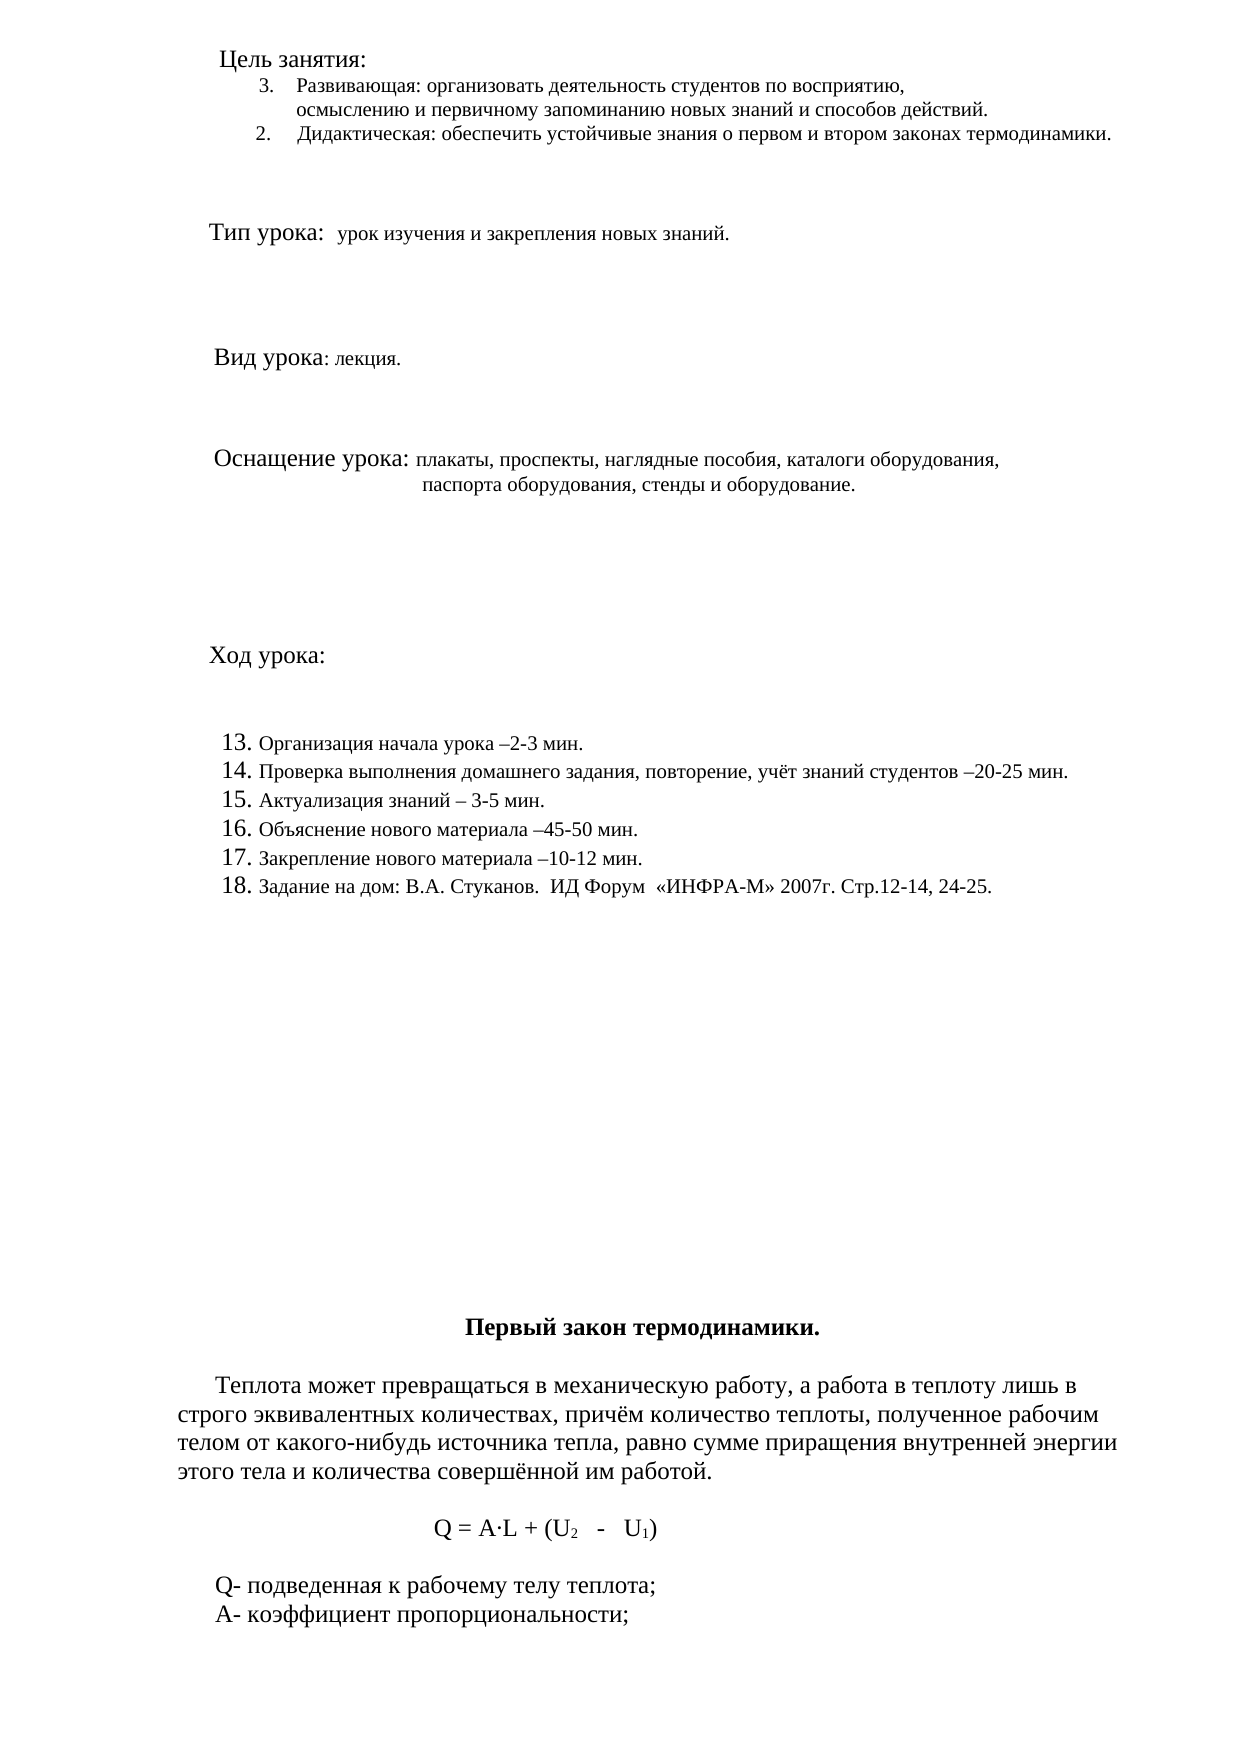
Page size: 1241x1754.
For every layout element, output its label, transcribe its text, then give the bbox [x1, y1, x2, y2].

list Проверка выполнения домашнего задания, повторение, учёт знаний студентов –20-25 мин. [221, 756, 1152, 784]
text паспорта оборудования, стенды и оборудование. [177, 472, 1152, 496]
text Первый закон термодинамики. [177, 1312, 1152, 1341]
list Закрепление нового материала –10-12 мин. [221, 842, 1152, 871]
list Развивающая: организовать деятельность студентов по восприятию, [258, 73, 1152, 97]
text 2. Дидактическая: обеспечить устойчивые знания о первом и втором законах термодинамики. [177, 121, 1152, 145]
list Актуализация знаний – 3-5 мин. [221, 784, 1152, 813]
text осмыслению и первичному запоминанию новых знаний и способов действий. [296, 97, 1152, 121]
text Теплота может превращаться в механическую работу, а работа в теплоту лишь в строго эквивалентных количествах, причём количество теплоты, полученное рабочим телом от какого-нибудь источника тепла, равно сумме приращения внутренней энергии этого тела и количества совершённой им работой. [177, 1370, 1152, 1485]
list Задание на дом: В.А. Стуканов. ИД Форум «ИНФРА-М» 2007г. Стр.12-14, 24-25. [221, 871, 1152, 899]
text Оснащение урока: плакаты, проспекты, наглядные пособия, каталоги оборудования, [177, 443, 1152, 472]
text Цель занятия: [177, 44, 1152, 73]
text Ход урока: [177, 641, 1152, 669]
text Тип урока: урок изучения и закрепления новых знаний. [177, 217, 1152, 246]
text Вид урока: лекция. [177, 342, 1152, 371]
text Q = A∙L + (U2 - U1) [177, 1513, 1152, 1542]
text A- коэффициент пропорциональности; [177, 1599, 1152, 1628]
list Организация начала урока –2-3 мин. [221, 727, 1152, 756]
list Объяснение нового материала –45-50 мин. [221, 813, 1152, 842]
text Q- подведенная к рабочему телу теплота; [177, 1570, 1152, 1599]
